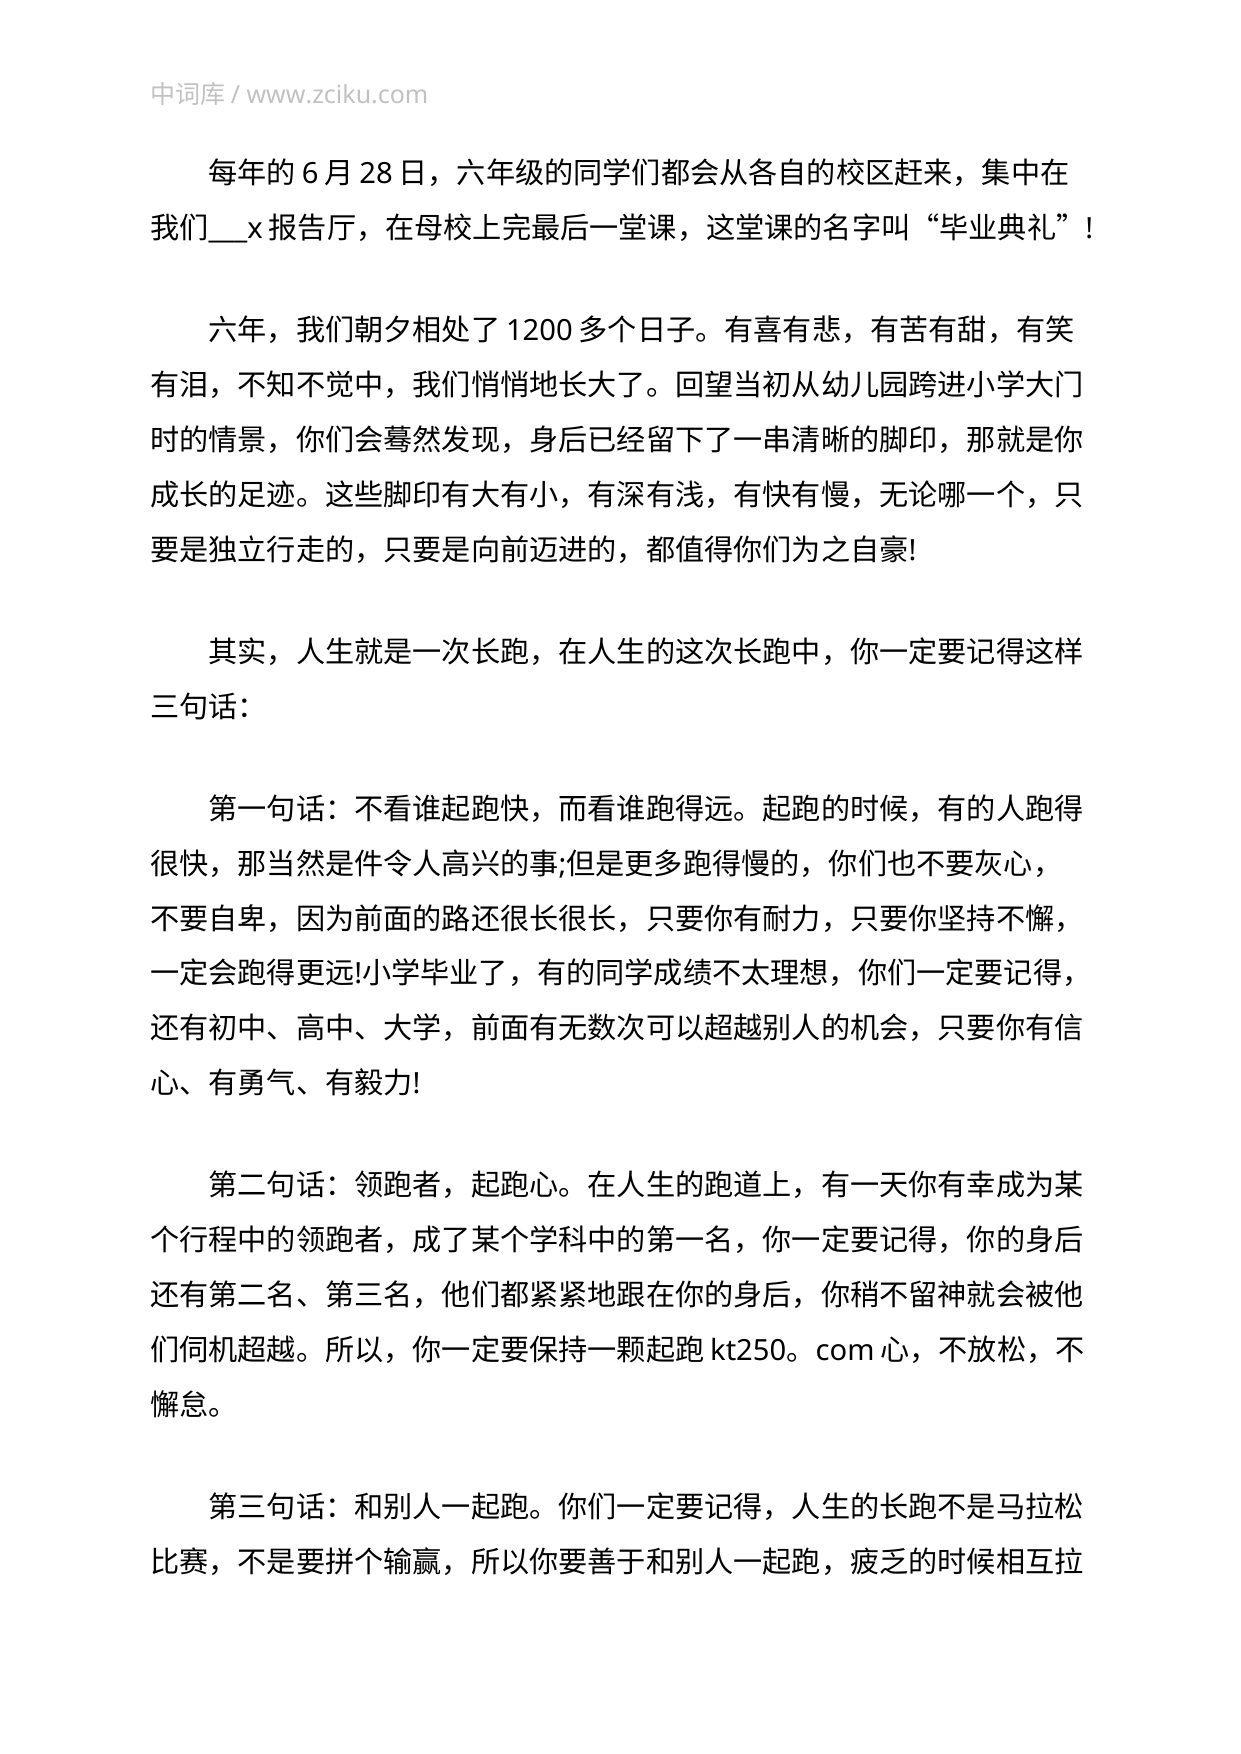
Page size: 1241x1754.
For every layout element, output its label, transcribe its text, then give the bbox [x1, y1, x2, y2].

text 其实，人生就是一次长跑，在人生的这次长跑中，你一定要记得这样三句话： [150, 629, 1090, 726]
text 每年的6月28日，六年级的同学们都会从各自的校区赶来，集中在我们___x报告厅，在母校上完最后一堂课，这堂课的名字叫“毕业典礼”! [150, 150, 1090, 247]
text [150, 1483, 1090, 1581]
text 第一句话：不看谁起跑快，而看谁跑得远。起跑的时候，有的人跑得很快，那当然是件令人高兴的事;但是更多跑得慢的，你们也不要灰心，不要自卑，因为前面的路还很长很长，只要你有耐力，只要你坚持不懈，一定会跑得更远!小学毕业了，有的同学成绩不太理想，你们一定要记得，还有初中、高中、大学，前面有无数次可以超越别人的机会，只要你有信心、有勇气、有毅力! [150, 785, 1090, 1102]
text 六年，我们朝夕相处了1200多个日子。有喜有悲，有苦有甜，有笑有泪，不知不觉中，我们悄悄地长大了。回望当初从幼儿园跨进小学大门时的情景，你们会蓦然发现，身后已经留下了一串清晰的脚印，那就是你成长的足迹。这些脚印有大有小，有深有浅，有快有慢，无论哪一个，只要是独立行走的，只要是向前迈进的，都值得你们为之自豪! [150, 307, 1090, 569]
text 第二句话：领跑者，起跑心。在人生的跑道上，有一天你有幸成为某个行程中的领跑者，成了某个学科中的第一名，你一定要记得，你的身后还有第二名、第三名，他们都紧紧地跟在你的身后，你稍不留神就会被他们伺机超越。所以，你一定要保持一颗起跑kt250。com心，不放松，不懈怠。 [150, 1162, 1090, 1424]
